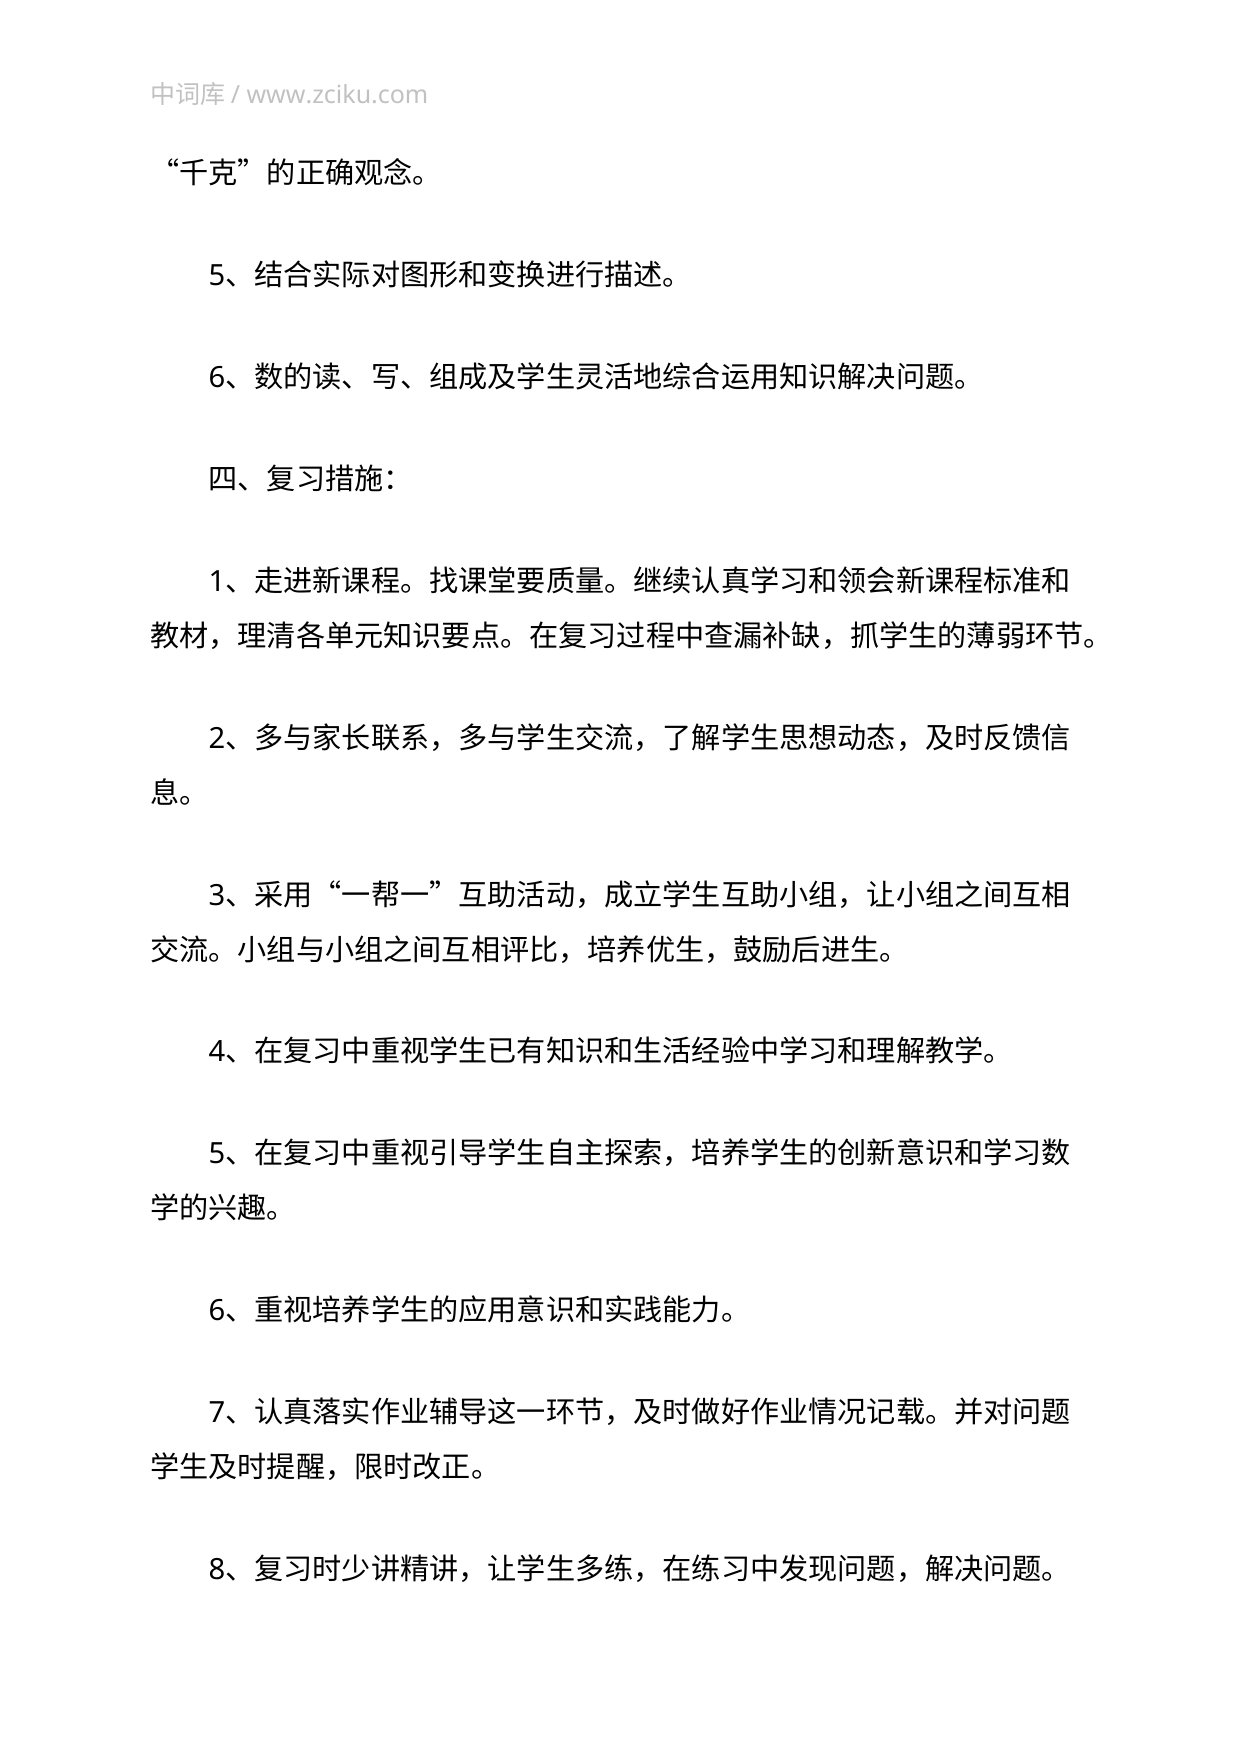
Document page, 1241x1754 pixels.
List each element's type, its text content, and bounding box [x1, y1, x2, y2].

text 2、多与家长联系，多与学生交流，了解学生思想动态，及时反馈信息。 [150, 714, 1090, 812]
text 3、采用“一帮一”互助活动，成立学生互助小组，让小组之间互相交流。小组与小组之间互相评比，培养优生，鼓励后进生。 [150, 871, 1090, 968]
text 四、复习措施： [150, 456, 1090, 498]
text 6、数的读、写、组成及学生灵活地综合运用知识解决问题。 [150, 354, 1090, 396]
text 1、走进新课程。找课堂要质量。继续认真学习和领会新课程标准和教材，理清各单元知识要点。在复习过程中查漏补缺，抓学生的薄弱环节。 [150, 557, 1090, 655]
text 4、在复习中重视学生已有知识和生活经验中学习和理解教学。 [150, 1028, 1090, 1070]
text 5、结合实际对图形和变换进行描述。 [150, 252, 1090, 294]
text 8、复习时少讲精讲，让学生多练，在练习中发现问题，解决问题。 [150, 1545, 1090, 1588]
text 5、在复习中重视引导学生自主探索，培养学生的创新意识和学习数学的兴趣。 [150, 1130, 1090, 1227]
text 7、认真落实作业辅导这一环节，及时做好作业情况记载。并对问题学生及时提醒，限时改正。 [150, 1388, 1090, 1486]
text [150, 150, 1090, 192]
text 6、重视培养学生的应用意识和实践能力。 [150, 1287, 1090, 1329]
